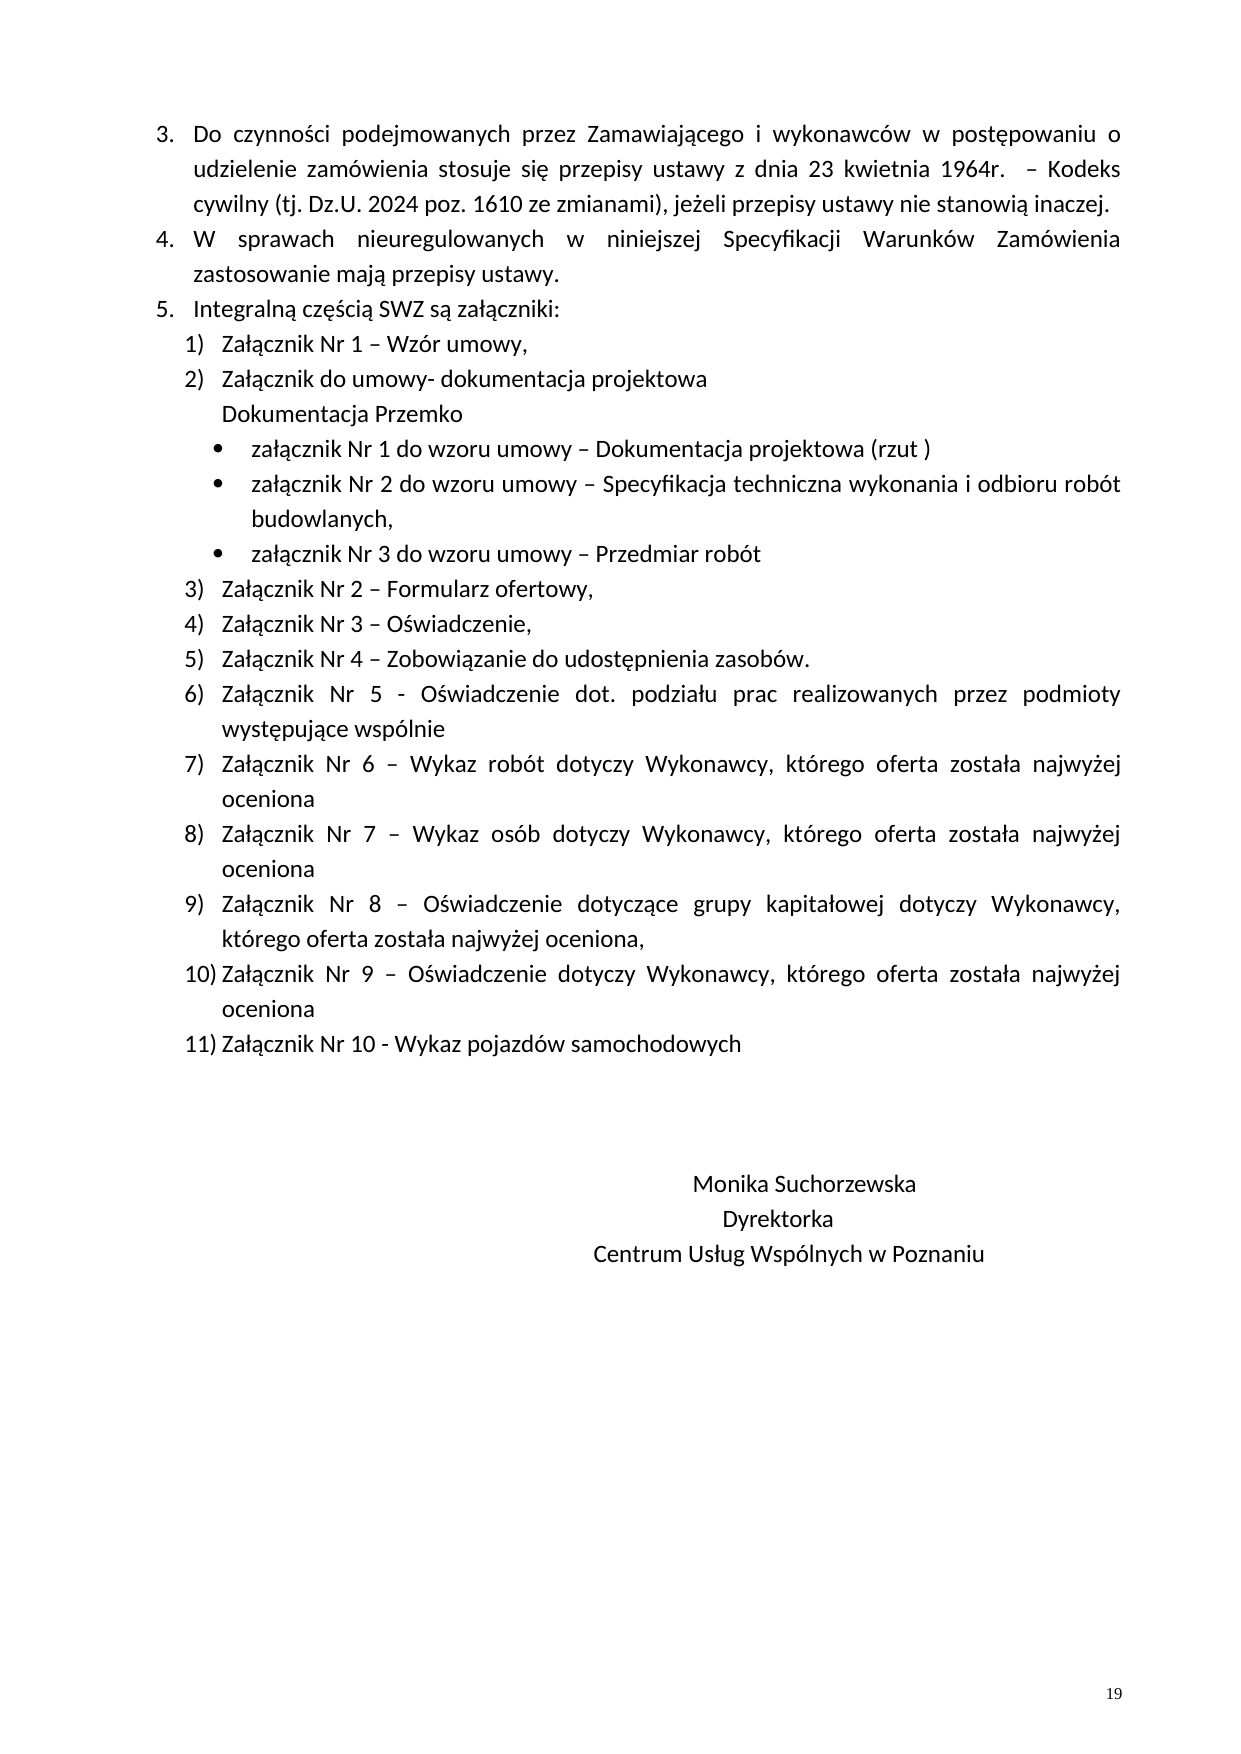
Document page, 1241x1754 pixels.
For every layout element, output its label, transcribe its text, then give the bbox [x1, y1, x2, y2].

list Załącznik Nr 10 - Wykaz pojazdów samochodowych [184, 1028, 1122, 1059]
list Do czynności podejmowanych przez Zamawiającego i wykonawców w postępowaniu o udzielenie zamówienia stosuje się przepisy ustawy z dnia 23 kwietnia 1964r. – Kodeks cywilny (tj. Dz.U. 2024 poz. 1610 ze zmianami), jeżeli przepisy ustawy nie stanowią inaczej. [156, 118, 1122, 219]
list Załącznik do umowy- dokumentacja projektowa [184, 363, 1122, 394]
list Załącznik Nr 5 - Oświadczenie dot. podziału prac realizowanych przez podmioty występujące wspólnie [184, 678, 1122, 744]
list Załącznik Nr 3 – Oświadczenie, [184, 608, 1122, 639]
list Załącznik Nr 2 – Formularz ofertowy, [184, 573, 1122, 604]
list Załącznik Nr 7 – Wykaz osób dotyczy Wykonawcy, którego oferta została najwyżej oceniona [184, 818, 1122, 884]
list Załącznik Nr 8 – Oświadczenie dotyczące grupy kapitałowej dotyczy Wykonawcy, którego oferta została najwyżej oceniona, [184, 888, 1122, 954]
list Załącznik Nr 4 – Zobowiązanie do udostępnienia zasobów. [184, 643, 1122, 674]
list Załącznik Nr 9 – Oświadczenie dotyczy Wykonawcy, którego oferta została najwyżej oceniona [184, 958, 1122, 1024]
text Monika Suchorzewska [414, 1168, 1122, 1199]
list W sprawach nieuregulowanych w niniejszej Specyfikacji Warunków Zamówienia zastosowanie mają przepisy ustawy. [156, 223, 1122, 289]
list Załącznik Nr 6 – Wykaz robót dotyczy Wykonawcy, którego oferta została najwyżej oceniona [184, 748, 1122, 814]
list załącznik Nr 3 do wzoru umowy – Przedmiar robót [213, 538, 1122, 569]
list Integralną częścią SWZ są załączniki: [156, 293, 1122, 324]
list Dokumentacja Przemko [222, 398, 1122, 429]
list załącznik Nr 1 do wzoru umowy – Dokumentacja projektowa (rzut ) [213, 433, 1122, 464]
list Załącznik Nr 1 – Wzór umowy, [184, 328, 1122, 359]
list załącznik Nr 2 do wzoru umowy – Specyfikacja techniczna wykonania i odbioru robót budowlanych, [213, 468, 1122, 534]
text Dyrektorka [650, 1203, 1122, 1234]
list Centrum Usług Wspólnych w Poznaniu [384, 1238, 1122, 1269]
